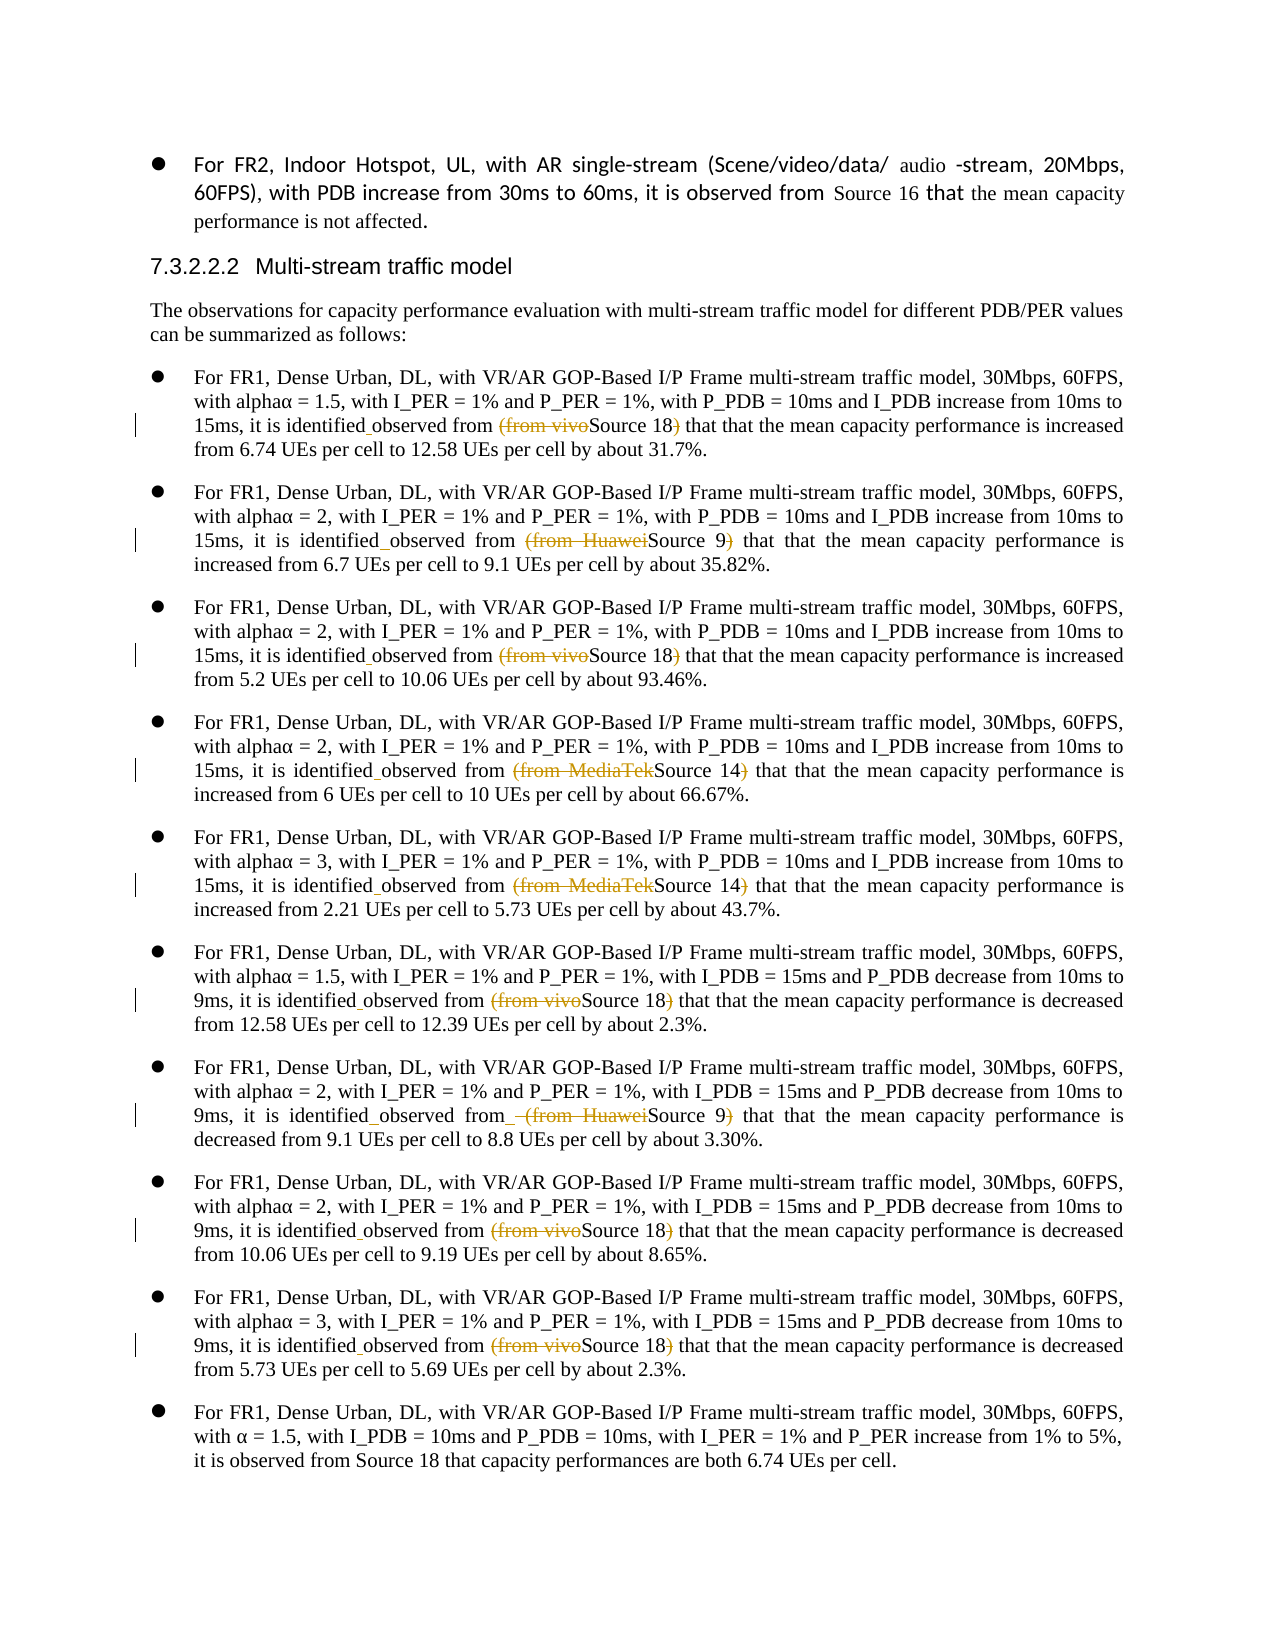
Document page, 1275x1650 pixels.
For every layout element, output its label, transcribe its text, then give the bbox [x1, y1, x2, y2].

subtitle Multi-stream traffic model [150, 253, 1125, 279]
list For FR1, Dense Urban, DL, with VR/AR GOP-Based I/P Frame multi-stream traffic model, 30Mbps, 60FPS, with alphaα = 3, with I_PER = 1% and P_PER = 1%, with P_PDB = 10ms and I_PDB increase from 10ms to 15ms, it is identifiedobserved from Source 14 that that the mean capacity performance is increased from 2.21 UEs per cell to 5.73 UEs per cell by about 43.7%. [150, 825, 1125, 921]
list For FR1, Dense Urban, DL, with VR/AR GOP-Based I/P Frame multi-stream traffic model, 30Mbps, 60FPS, with alphaα = 2, with I_PER = 1% and P_PER = 1%, with P_PDB = 10ms and I_PDB increase from 10ms to 15ms, it is identifiedobserved from Source 14 that that the mean capacity performance is increased from 6 UEs per cell to 10 UEs per cell by about 66.67%. [150, 710, 1125, 806]
list For FR1, Dense Urban, DL, with VR/AR GOP-Based I/P Frame multi-stream traffic model, 30Mbps, 60FPS, with alphaα = 2, with I_PER = 1% and P_PER = 1%, with P_PDB = 10ms and I_PDB increase from 10ms to 15ms, it is identifiedobserved from Source 18 that that the mean capacity performance is increased from 5.2 UEs per cell to 10.06 UEs per cell by about 93.46%. [150, 595, 1125, 691]
list For FR1, Dense Urban, DL, with VR/AR GOP-Based I/P Frame multi-stream traffic model, 30Mbps, 60FPS, with alphaα = 2, with I_PER = 1% and P_PER = 1%, with P_PDB = 10ms and I_PDB increase from 10ms to 15ms, it is identifiedobserved from Source 9 that that the mean capacity performance is increased from 6.7 UEs per cell to 9.1 UEs per cell by about 35.82%. [150, 480, 1125, 576]
list For FR1, Dense Urban, DL, with VR/AR GOP-Based I/P Frame multi-stream traffic model, 30Mbps, 60FPS, with alphaα = 1.5, with I_PER = 1% and P_PER = 1%, with I_PDB = 15ms and P_PDB decrease from 10ms to 9ms, it is identifiedobserved from Source 18 that that the mean capacity performance is decreased from 12.58 UEs per cell to 12.39 UEs per cell by about 2.3%. [150, 940, 1125, 1036]
list For FR1, Dense Urban, DL, with VR/AR GOP-Based I/P Frame multi-stream traffic model, 30Mbps, 60FPS, with alphaα = 3, with I_PER = 1% and P_PER = 1%, with I_PDB = 15ms and P_PDB decrease from 10ms to 9ms, it is identifiedobserved from Source 18 that that the mean capacity performance is decreased from 5.73 UEs per cell to 5.69 UEs per cell by about 2.3%. [150, 1285, 1125, 1381]
list For FR1, Dense Urban, DL, with VR/AR GOP-Based I/P Frame multi-stream traffic model, 30Mbps, 60FPS, with alphaα = 2, with I_PER = 1% and P_PER = 1%, with I_PDB = 15ms and P_PDB decrease from 10ms to 9ms, it is identifiedobserved from Source 18 that that the mean capacity performance is decreased from 10.06 UEs per cell to 9.19 UEs per cell by about 8.65%. [150, 1170, 1125, 1266]
list For FR1, Dense Urban, DL, with VR/AR GOP-Based I/P Frame multi-stream traffic model, 30Mbps, 60FPS, with alphaα = 1.5, with I_PER = 1% and P_PER = 1%, with P_PDB = 10ms and I_PDB increase from 10ms to 15ms, it is identifiedobserved from Source 18 that that the mean capacity performance is increased from 6.74 UEs per cell to 12.58 UEs per cell by about 31.7%. [150, 365, 1125, 461]
list For FR1, Dense Urban, DL, with VR/AR GOP-Based I/P Frame multi-stream traffic model, 30Mbps, 60FPS, with α = 1.5, with I_PDB = 10ms and P_PDB = 10ms, with I_PER = 1% and P_PER increase from 1% to 5%, it is observed from Source 18 that capacity performances are both 6.74 UEs per cell. [150, 1400, 1125, 1472]
list For FR2, Indoor Hotspot, UL, with AR single-stream (Scene/video/data/ audio -stream, 20Mbps, 60FPS), with PDB increase from 30ms to 60ms, it is observed from Source 16 that the mean capacity performance is not affected. [150, 150, 1125, 234]
text The observations for capacity performance evaluation with multi-stream traffic model for different PDB/PER values can be summarized as follows: [150, 298, 1125, 346]
list For FR1, Dense Urban, DL, with VR/AR GOP-Based I/P Frame multi-stream traffic model, 30Mbps, 60FPS, with alphaα = 2, with I_PER = 1% and P_PER = 1%, with I_PDB = 15ms and P_PDB decrease from 10ms to 9ms, it is identifiedobserved fromSource 9 that that the mean capacity performance is decreased from 9.1 UEs per cell to 8.8 UEs per cell by about 3.30%. [150, 1055, 1125, 1151]
